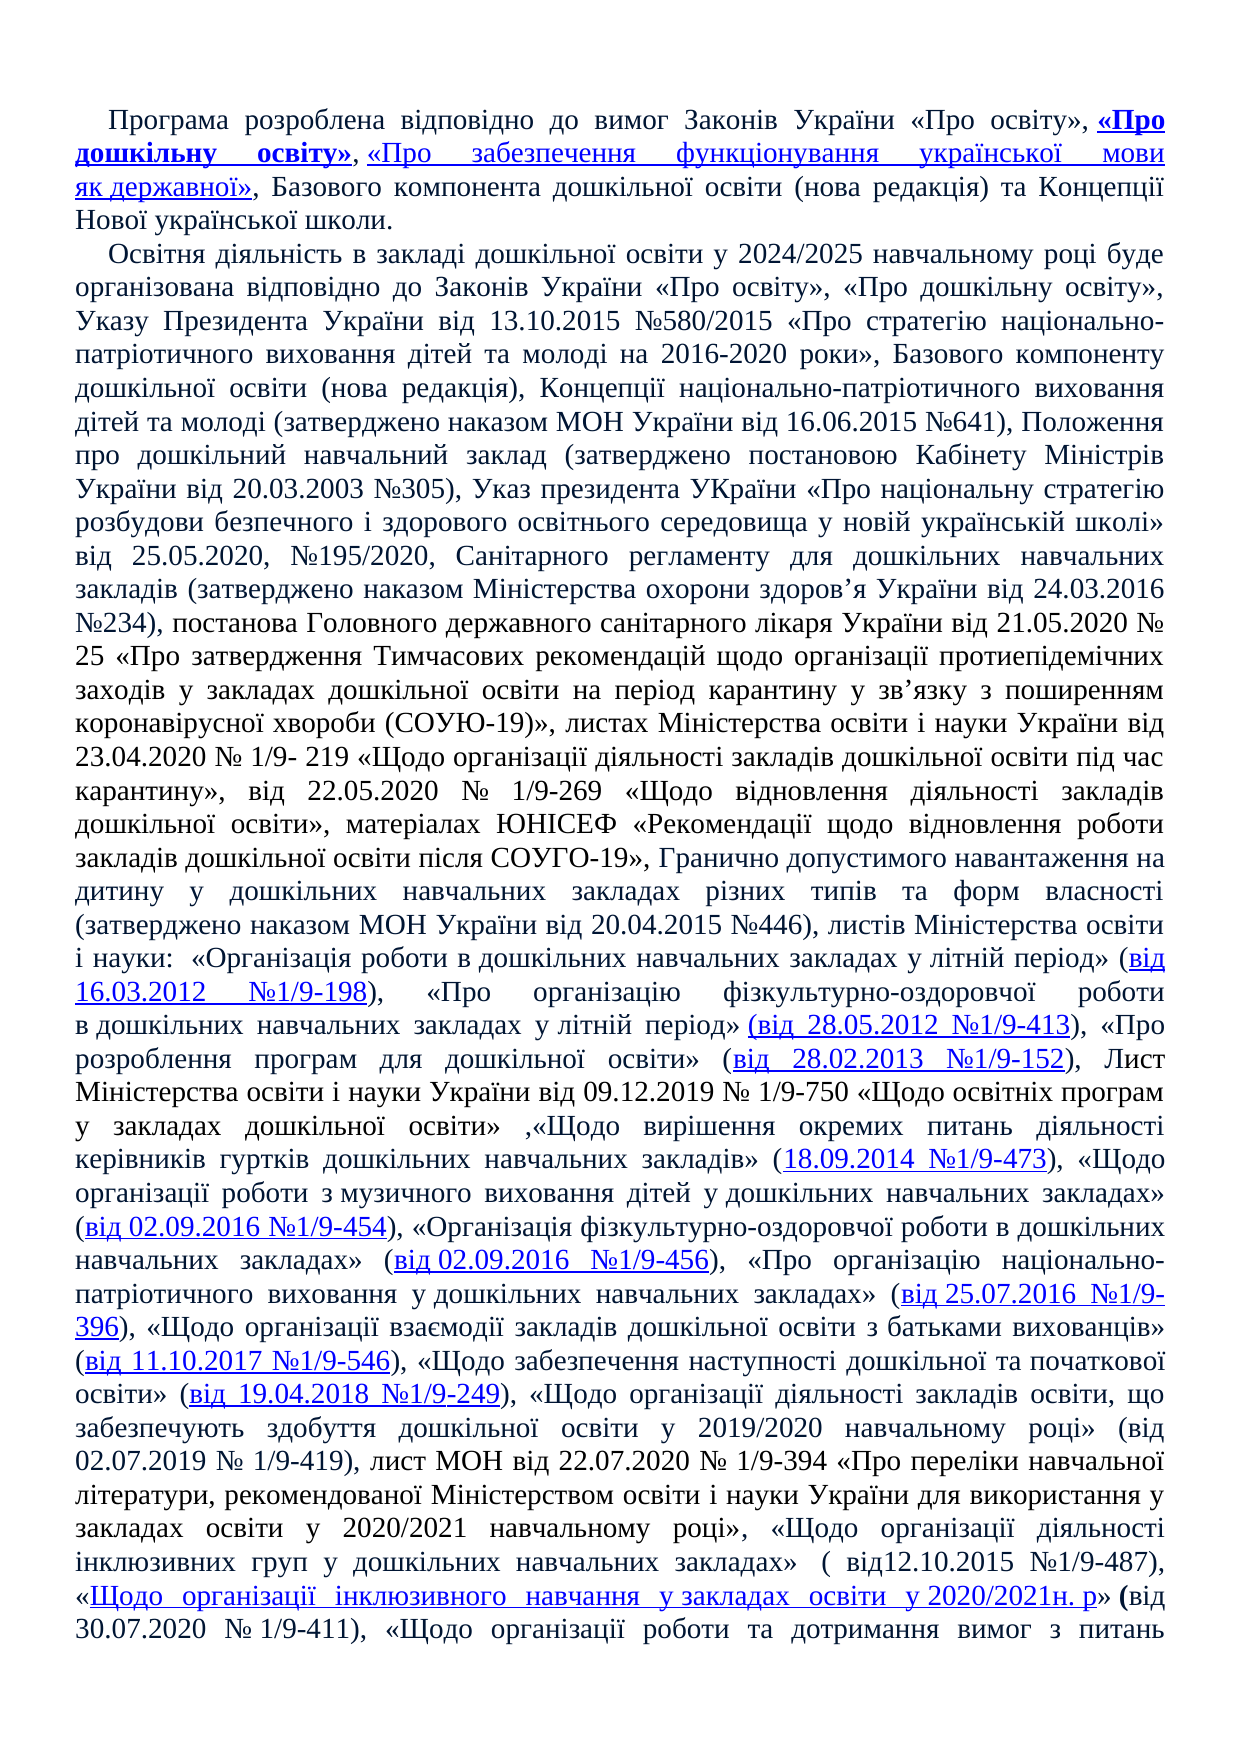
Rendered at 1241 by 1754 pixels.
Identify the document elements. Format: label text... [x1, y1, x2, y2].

text Програма розроблена відповідно до вимог Законів України «Про освіту», «Про дошкільну освіту», «Про забезпечення функціонування української мови як державної», Базового компонента дошкільної освіти (нова редакція) та Концепції Нової української школи. [75, 102, 1165, 236]
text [75, 236, 1165, 1645]
